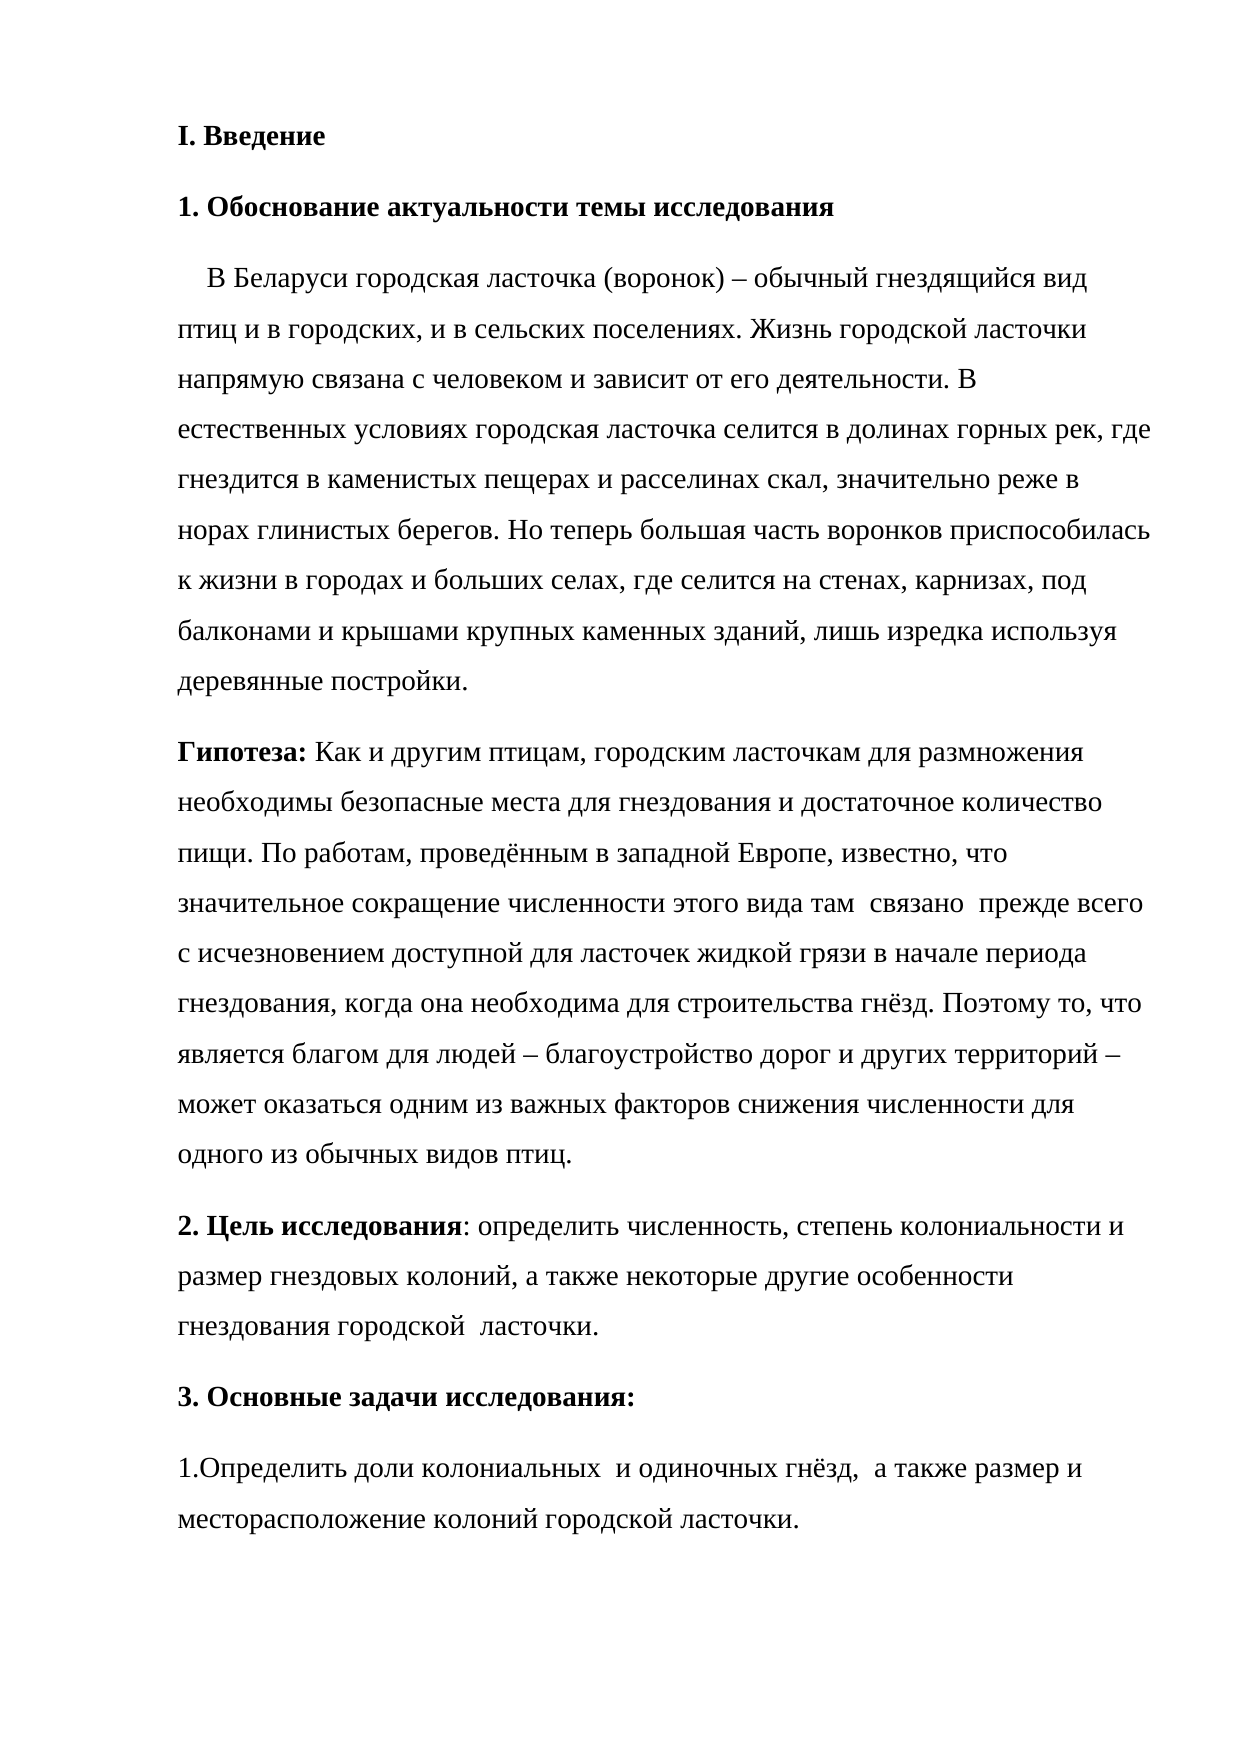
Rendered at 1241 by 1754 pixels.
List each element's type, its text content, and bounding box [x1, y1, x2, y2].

text Гипотеза: Как и другим птицам, городским ласточкам для размножения необходимы безопасные места для гнездования и достаточное количество пищи. По работам, проведённым в западной Европе, известно, что значительное сокращение численности этого вида там связано прежде всего с исчезновением доступной для ласточек жидкой грязи в начале периода гнездования, когда она необходима для строительства гнёзд. Поэтому то, что является благом для людей – благоустройство дорог и других территорий – может оказаться одним из важных факторов снижения численности для одного из обычных видов птиц. [177, 734, 1152, 1170]
text 2. Цель исследования: определить численность, степень колониальности и размер гнездовых колоний, а также некоторые другие особенности гнездования городской ласточки. [177, 1208, 1152, 1342]
text 1. Обоснование актуальности темы исследования [177, 189, 1152, 223]
text 1.Определить доли колониальных и одиночных гнёзд, а также размер и месторасположение колоний городской ласточки. [177, 1451, 1152, 1534]
text І. Введение [177, 118, 1152, 152]
text 3. Основные задачи исследования: [177, 1379, 1152, 1413]
text В Беларуси городская ласточка (воронок) – обычный гнездящийся вид птиц и в городских, и в сельских поселениях. Жизнь городской ласточки напрямую связана с человеком и зависит от его деятельности. В естественных условиях городская ласточка селится в долинах горных рек, где гнездится в каменистых пещерах и расселинах скал, значительно реже в норах глинистых берегов. Но теперь большая часть воронков приспособилась к жизни в городах и больших селах, где селится на стенах, карнизах, под балконами и крышами крупных каменных зданий, лишь изредка используя деревянные постройки. [177, 260, 1152, 696]
